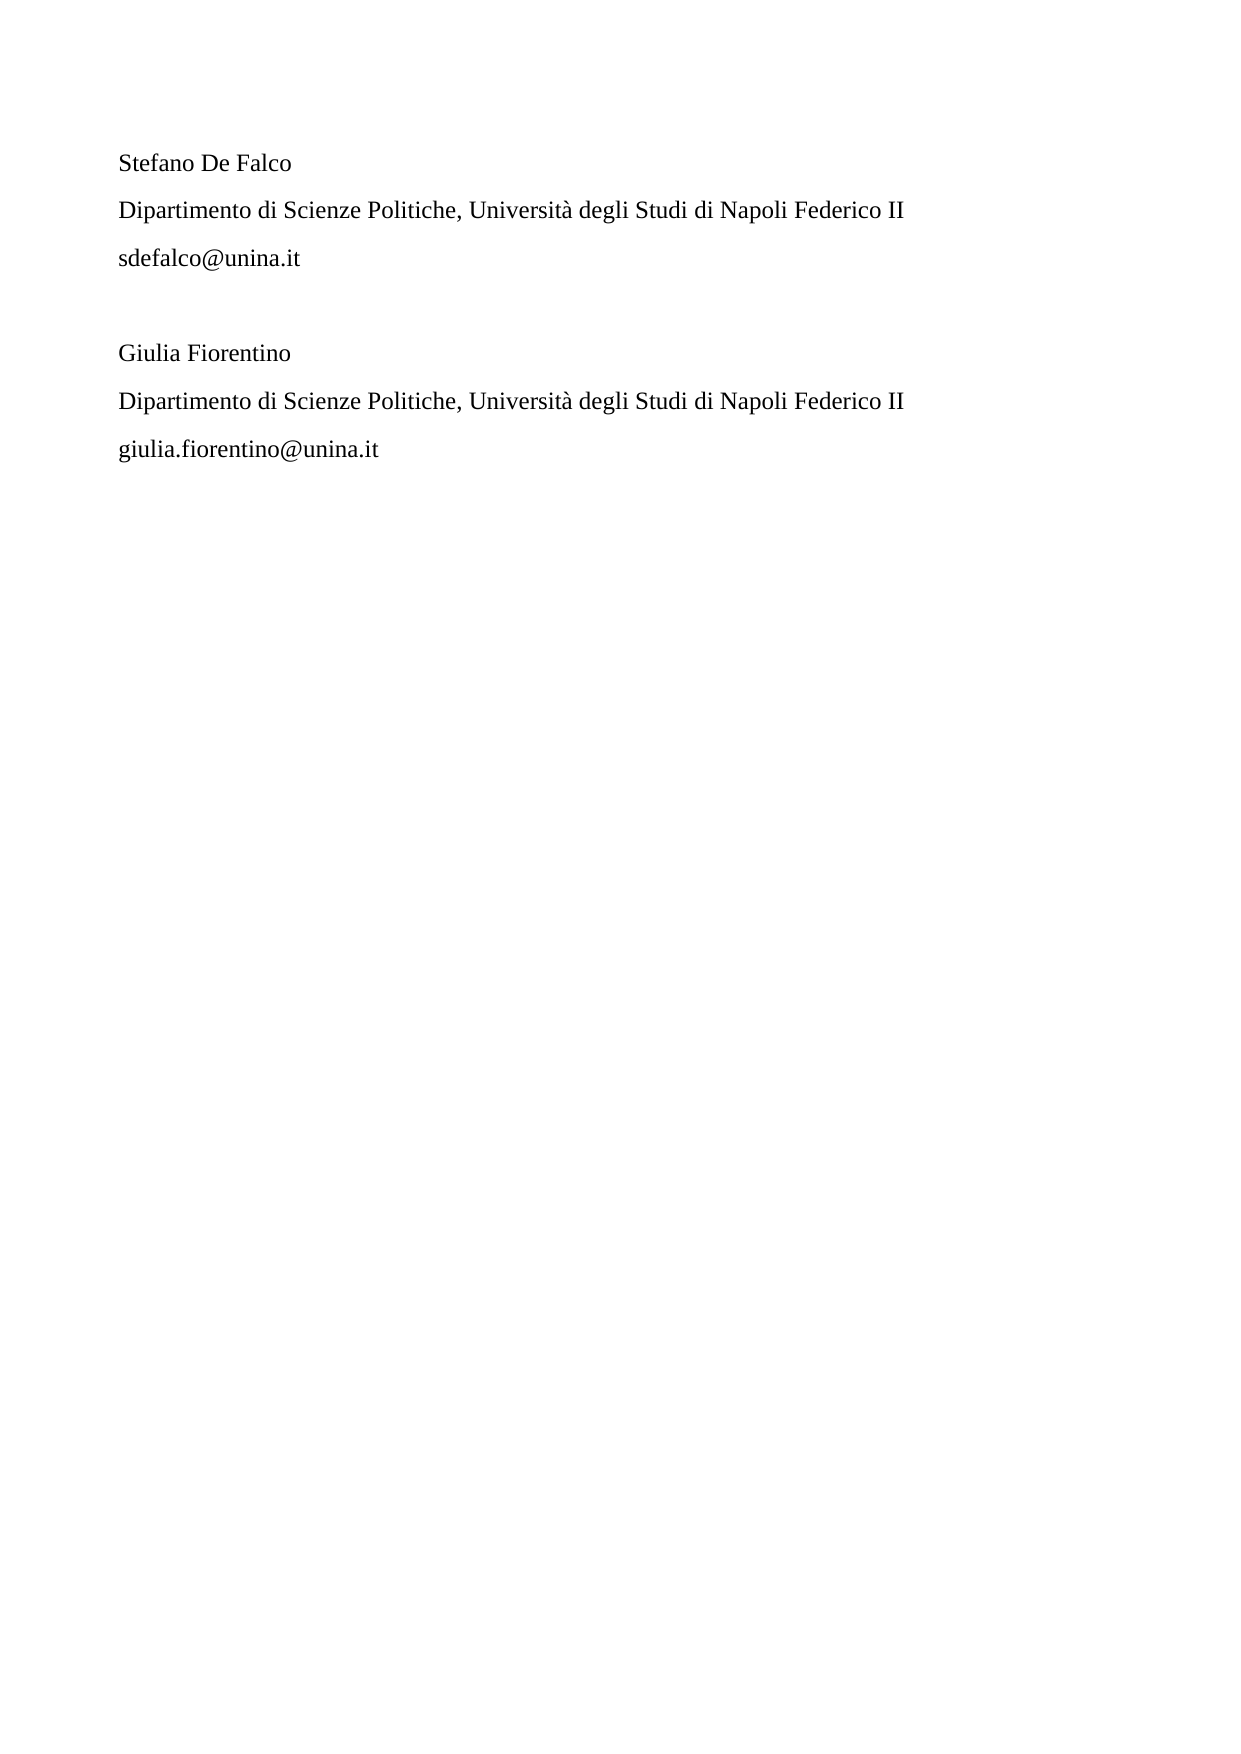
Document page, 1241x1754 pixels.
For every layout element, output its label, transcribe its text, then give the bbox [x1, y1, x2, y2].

text Giulia Fiorentino [118, 338, 1122, 367]
text Dipartimento di Scienze Politiche, Università degli Studi di Napoli Federico II [118, 386, 1122, 415]
text Dipartimento di Scienze Politiche, Università degli Studi di Napoli Federico II [118, 195, 1122, 224]
text Stefano De Falco [118, 148, 1122, 176]
text sdefalco@unina.it [118, 243, 1122, 272]
text giulia.fiorentino@unina.it [118, 434, 1122, 463]
